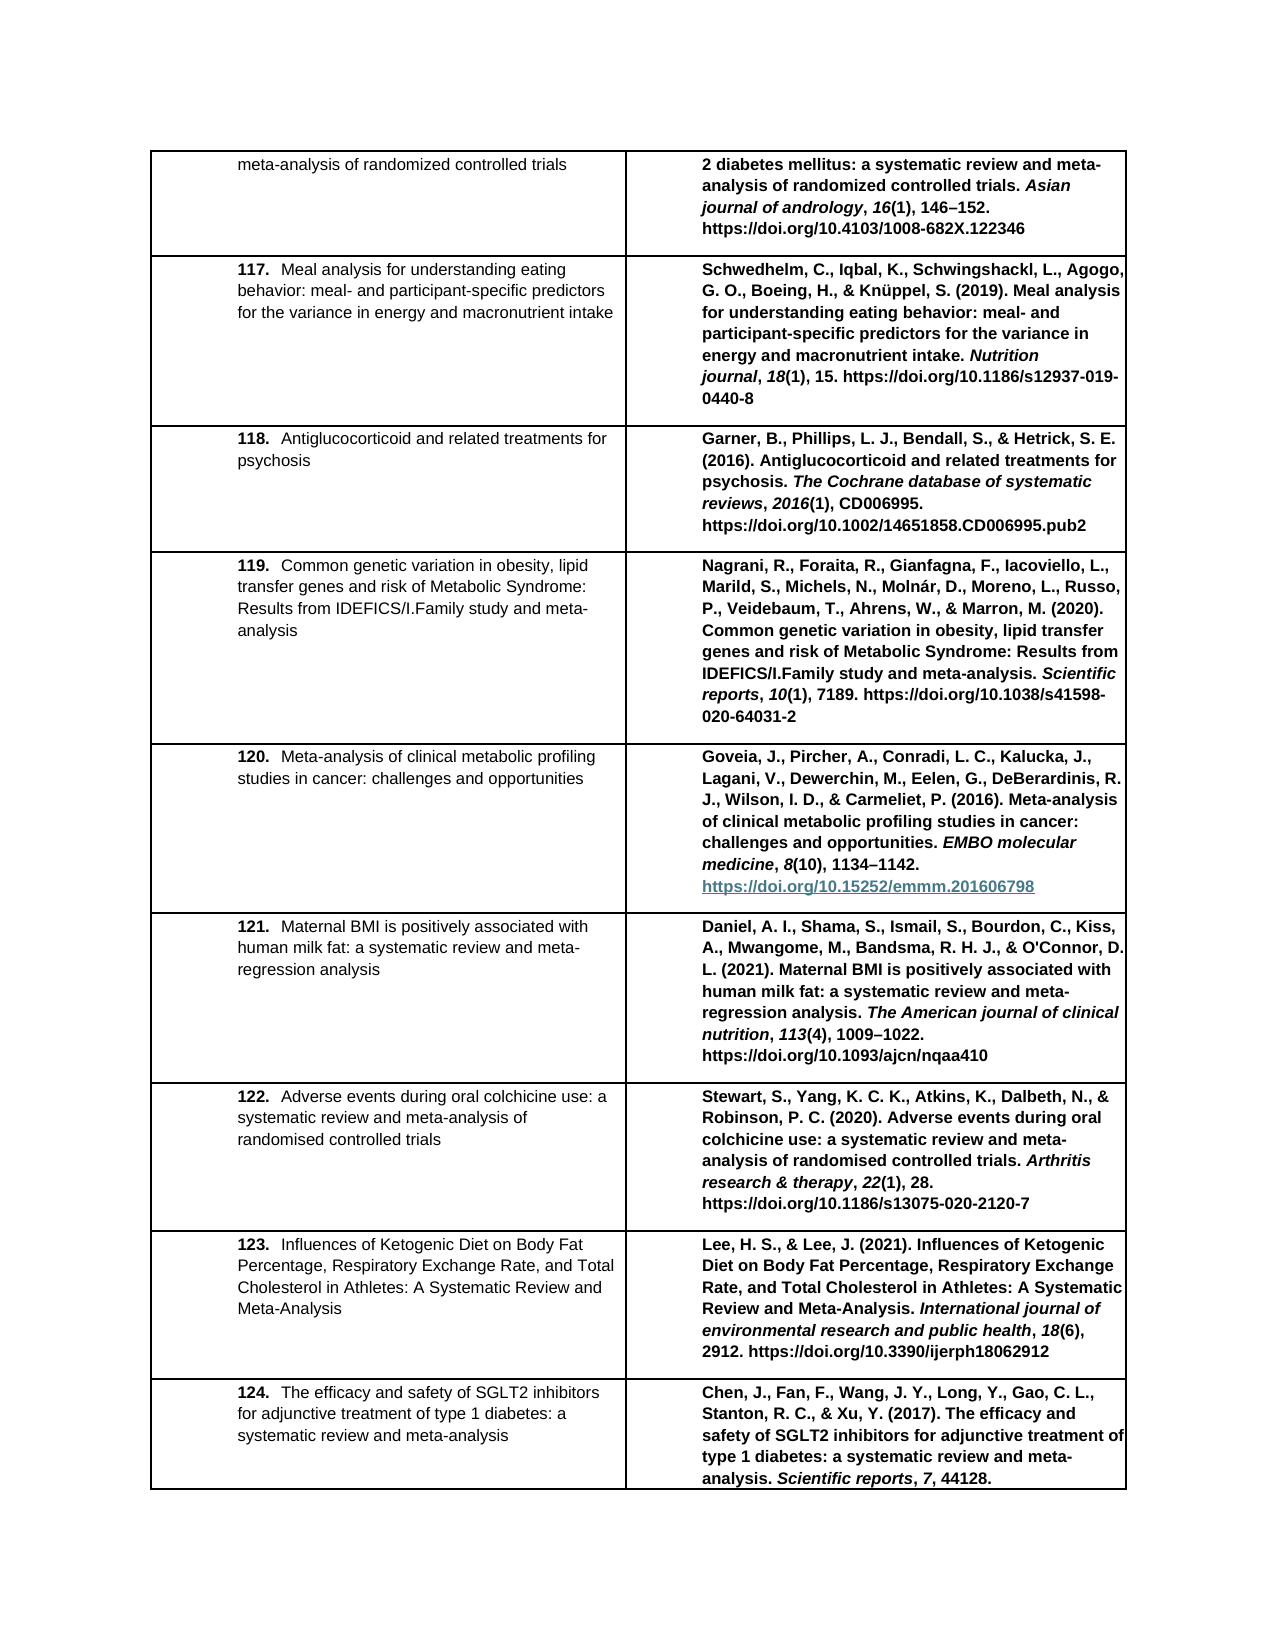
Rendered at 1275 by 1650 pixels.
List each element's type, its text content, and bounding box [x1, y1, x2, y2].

table_cell Goveia, J., Pircher, A., Conradi, L. C., Kalucka, J., Lagani, V., Dewerchin, M., Eelen, G., DeBerardinis, R. J., Wilson, I. D., & Carmeliet, P. (2016). Meta-analysis of clinical metabolic profiling studies in cancer: challenges and opportunities. EMBO molecular medicine, 8(10), 1134–1142. https://doi.org/10.15252/emmm.201606798 [627, 745, 1125, 912]
table_cell 117. Meal analysis for understanding eating behavior: meal- and participant-specific predictors for the variance in energy and macronutrient intake [152, 257, 625, 425]
table_cell 122. Adverse events during oral colchicine use: a systematic review and meta-analysis of randomised controlled trials [152, 1084, 625, 1230]
table_cell 119. Common genetic variation in obesity, lipid transfer genes and risk of Metabolic Syndrome: Results from IDEFICS/I.Family study and meta-analysis [152, 553, 625, 742]
table_cell 120. Meta-analysis of clinical metabolic profiling studies in cancer: challenges and opportunities [152, 745, 625, 912]
table_cell 123. Influences of Ketogenic Diet on Body Fat Percentage, Respiratory Exchange Rate, and Total Cholesterol in Athletes: A Systematic Review and Meta-Analysis [152, 1232, 625, 1378]
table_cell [627, 152, 1125, 255]
table_cell Daniel, A. I., Shama, S., Ismail, S., Bourdon, C., Kiss, A., Mwangome, M., Bandsma, R. H. J., & O'Connor, D. L. (2021). Maternal BMI is positively associated with human milk fat: a systematic review and meta-regression analysis. The American journal of clinical nutrition, 113(4), 1009–1022. https://doi.org/10.1093/ajcn/nqaa410 [627, 914, 1125, 1082]
table_cell Nagrani, R., Foraita, R., Gianfagna, F., Iacoviello, L., Marild, S., Michels, N., Molnár, D., Moreno, L., Russo, P., Veidebaum, T., Ahrens, W., & Marron, M. (2020). Common genetic variation in obesity, lipid transfer genes and risk of Metabolic Syndrome: Results from IDEFICS/I.Family study and meta-analysis. Scientific reports, 10(1), 7189. https://doi.org/10.1038/s41598-020-64031-2 [627, 553, 1125, 742]
table_cell Schwedhelm, C., Iqbal, K., Schwingshackl, L., Agogo, G. O., Boeing, H., & Knüppel, S. (2019). Meal analysis for understanding eating behavior: meal- and participant-specific predictors for the variance in energy and macronutrient intake. Nutrition journal, 18(1), 15. https://doi.org/10.1186/s12937-019-0440-8 [627, 257, 1125, 425]
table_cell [152, 152, 625, 255]
table_cell Garner, B., Phillips, L. J., Bendall, S., & Hetrick, S. E. (2016). Antiglucocorticoid and related treatments for psychosis. The Cochrane database of systematic reviews, 2016(1), CD006995. https://doi.org/10.1002/14651858.CD006995.pub2 [627, 427, 1125, 551]
table_cell 121. Maternal BMI is positively associated with human milk fat: a systematic review and meta-regression analysis [152, 914, 625, 1082]
table_cell 118. Antiglucocorticoid and related treatments for psychosis [152, 427, 625, 551]
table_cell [152, 1380, 625, 1488]
table_cell Stewart, S., Yang, K. C. K., Atkins, K., Dalbeth, N., & Robinson, P. C. (2020). Adverse events during oral colchicine use: a systematic review and meta-analysis of randomised controlled trials. Arthritis research & therapy, 22(1), 28. https://doi.org/10.1186/s13075-020-2120-7 [627, 1084, 1125, 1230]
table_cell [627, 1380, 1125, 1488]
table_cell Lee, H. S., & Lee, J. (2021). Influences of Ketogenic Diet on Body Fat Percentage, Respiratory Exchange Rate, and Total Cholesterol in Athletes: A Systematic Review and Meta-Analysis. International journal of environmental research and public health, 18(6), 2912. https://doi.org/10.3390/ijerph18062912 [627, 1232, 1125, 1378]
